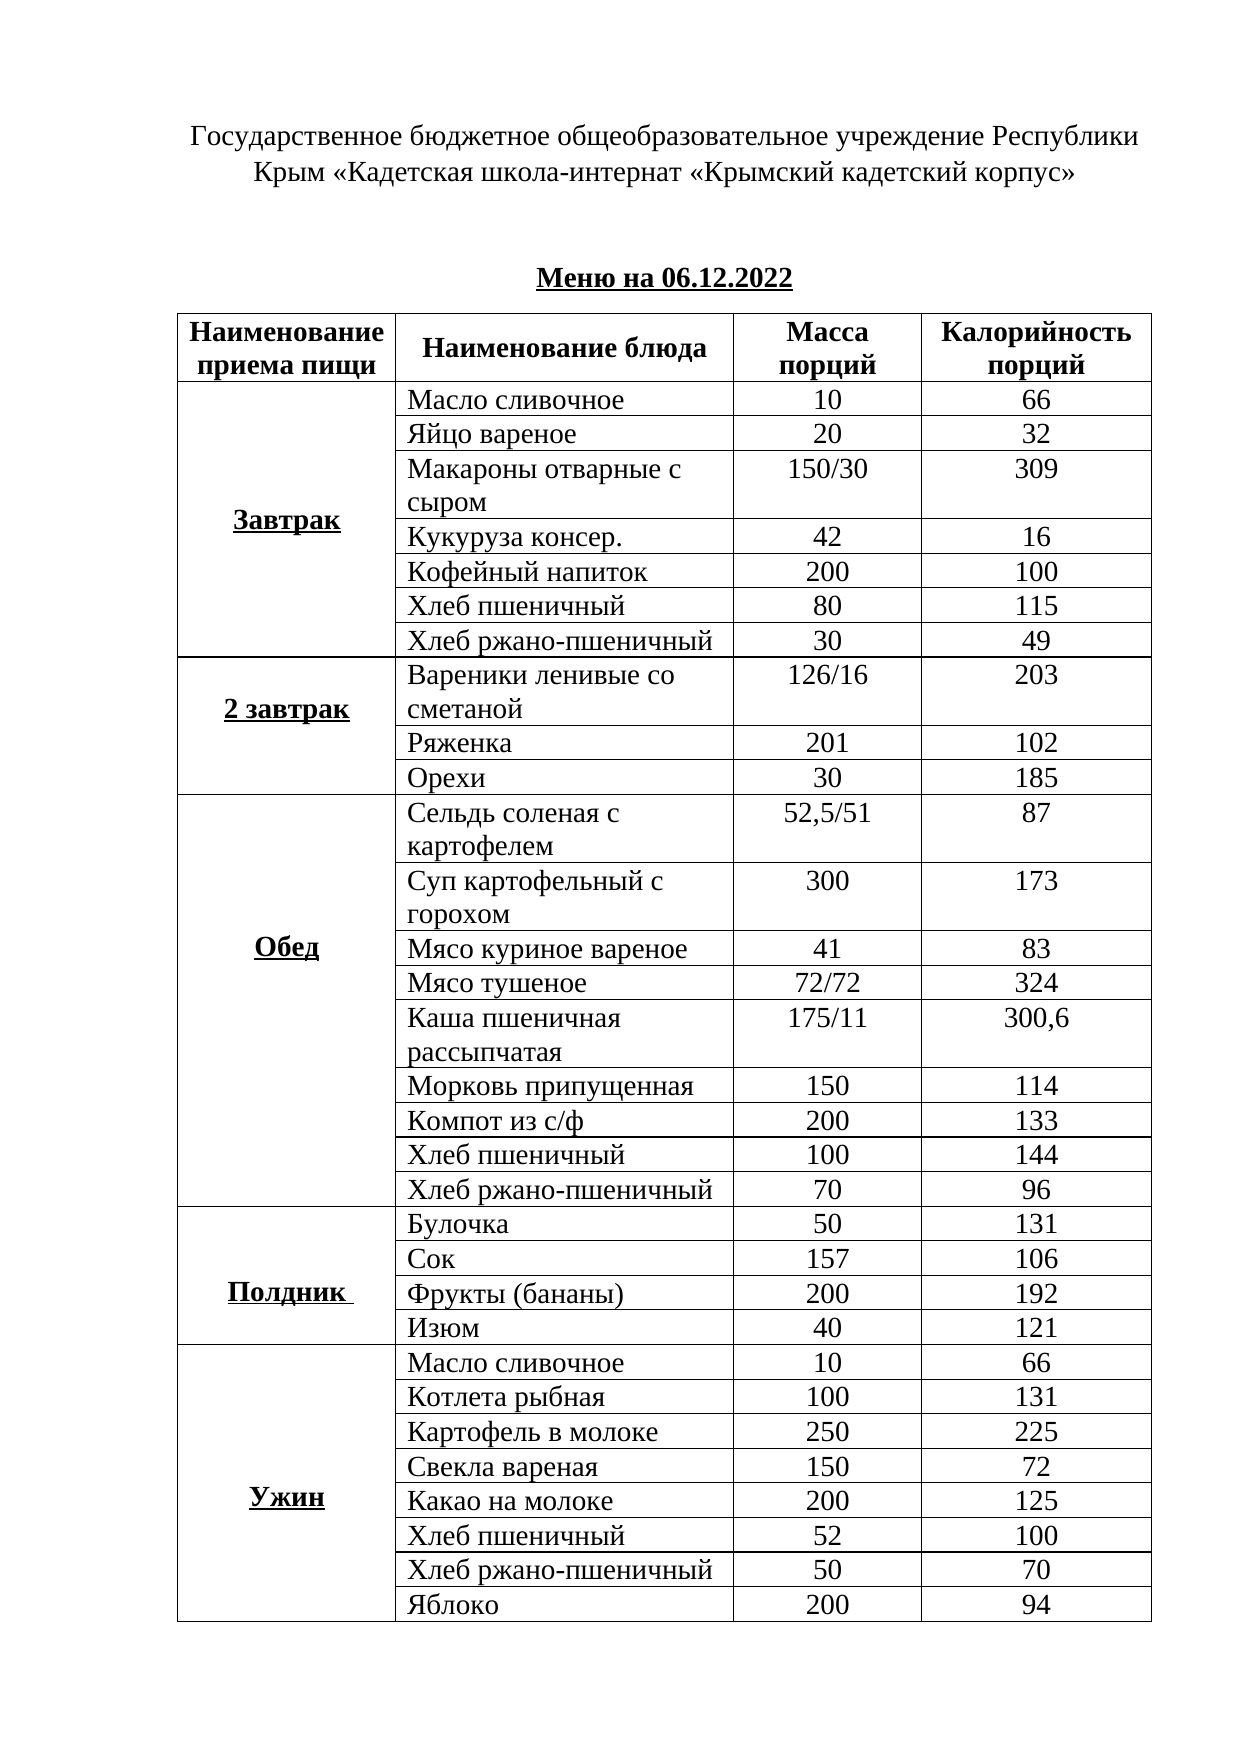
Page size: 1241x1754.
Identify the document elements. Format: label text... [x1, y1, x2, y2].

table_cell 52 [734, 1518, 921, 1551]
table_cell 50 [734, 1553, 921, 1586]
table_cell 100 [922, 554, 1151, 587]
table_cell Свекла вареная [396, 1449, 733, 1482]
table_cell 20 [734, 416, 921, 450]
table_cell 309 [922, 451, 1151, 518]
table_cell 133 [922, 1103, 1151, 1136]
table_cell Ряженка [396, 726, 733, 759]
table_cell Хлеб пшеничный [396, 1518, 733, 1551]
table_cell 225 [922, 1414, 1151, 1448]
table_cell Ужин [178, 1345, 395, 1621]
table_cell 83 [922, 931, 1151, 964]
table_cell 2 завтрак [178, 658, 395, 794]
table_cell 200 [734, 1276, 921, 1309]
table_cell 200 [734, 1587, 921, 1621]
table_cell 175/11 [734, 1000, 921, 1067]
table_cell 185 [922, 760, 1151, 794]
table_cell 324 [922, 966, 1151, 999]
table_cell 102 [922, 726, 1151, 759]
table_cell Яйцо вареное [396, 416, 733, 450]
table_cell Фрукты (бананы) [396, 1276, 733, 1309]
table_cell 87 [922, 795, 1151, 862]
table_cell 30 [734, 760, 921, 794]
table_cell 41 [734, 931, 921, 964]
table_cell 144 [922, 1138, 1151, 1171]
table_cell 40 [734, 1310, 921, 1344]
table_cell Масло сливочное [396, 1345, 733, 1378]
table_cell Хлеб ржано-пшеничный [396, 1553, 733, 1586]
table_cell Изюм [396, 1310, 733, 1344]
table_cell 96 [922, 1172, 1151, 1206]
table_cell 173 [922, 863, 1151, 930]
table_cell 150 [734, 1449, 921, 1482]
table_cell Котлета рыбная [396, 1380, 733, 1413]
text Государственное бюджетное общеобразовательное учреждение Республики Крым «Кадетская школа-интернат «Крымский кадетский корпус» [177, 118, 1152, 188]
table_cell Компот из с/ф [396, 1103, 733, 1136]
table_cell 150 [734, 1068, 921, 1102]
table_cell 70 [922, 1553, 1151, 1586]
table_cell 32 [922, 416, 1151, 450]
table_cell Завтрак [178, 382, 395, 656]
table_cell 70 [734, 1172, 921, 1206]
table_cell 106 [922, 1241, 1151, 1275]
table_cell Морковь припущенная [396, 1068, 733, 1102]
table_cell 50 [734, 1207, 921, 1240]
table_cell 203 [922, 658, 1151, 724]
table_cell 16 [922, 519, 1151, 553]
table_cell Сок [396, 1241, 733, 1275]
table_cell Полдник [178, 1207, 395, 1344]
table_cell 121 [922, 1310, 1151, 1344]
table_cell 201 [734, 726, 921, 759]
table_header Калорийность порций [922, 314, 1151, 381]
table_cell 10 [734, 382, 921, 415]
table_cell Яблоко [396, 1587, 733, 1621]
table_cell Макароны отварные с сыром [396, 451, 733, 518]
table_cell 114 [922, 1068, 1151, 1102]
table_cell Хлеб ржано-пшеничный [396, 1172, 733, 1206]
table_cell Каша пшеничная рассыпчатая [396, 1000, 733, 1067]
table_cell 94 [922, 1587, 1151, 1621]
table_cell Кукуруза консер. [396, 519, 733, 553]
table_cell 125 [922, 1483, 1151, 1517]
table_cell 100 [734, 1138, 921, 1171]
table_cell Булочка [396, 1207, 733, 1240]
text Меню на 06.12.2022 [177, 260, 1152, 293]
table_cell Сельдь соленая с картофелем [396, 795, 733, 862]
table_cell 52,5/51 [734, 795, 921, 862]
table_cell 200 [734, 554, 921, 587]
table_cell Мясо куриное вареное [396, 931, 733, 964]
table_cell Хлеб пшеничный [396, 1138, 733, 1171]
table_cell Вареники ленивые со сметаной [396, 658, 733, 724]
table_cell 157 [734, 1241, 921, 1275]
table_cell 66 [922, 1345, 1151, 1378]
table_cell 126/16 [734, 658, 921, 724]
table_cell Кофейный напиток [396, 554, 733, 587]
table_cell 49 [922, 623, 1151, 656]
table_cell Хлеб пшеничный [396, 588, 733, 622]
table_cell 100 [922, 1518, 1151, 1551]
table_cell 250 [734, 1414, 921, 1448]
table_cell 300,6 [922, 1000, 1151, 1067]
table_cell 10 [734, 1345, 921, 1378]
table_cell Орехи [396, 760, 733, 794]
table_cell Мясо тушеное [396, 966, 733, 999]
table_cell Суп картофельный с горохом [396, 863, 733, 930]
table_cell 66 [922, 382, 1151, 415]
table_header Наименование блюда [396, 314, 733, 381]
table_cell 200 [734, 1103, 921, 1136]
table_cell Какао на молоке [396, 1483, 733, 1517]
table_cell 150/30 [734, 451, 921, 518]
table_cell 131 [922, 1380, 1151, 1413]
table_cell 115 [922, 588, 1151, 622]
table_cell 131 [922, 1207, 1151, 1240]
table_cell 72 [922, 1449, 1151, 1482]
table_cell Обед [178, 795, 395, 1206]
table_cell 30 [734, 623, 921, 656]
table_cell 80 [734, 588, 921, 622]
table_header Наименование приема пищи [178, 314, 395, 381]
table_cell Картофель в молоке [396, 1414, 733, 1448]
table_cell 200 [734, 1483, 921, 1517]
table_cell 72/72 [734, 966, 921, 999]
table_cell 300 [734, 863, 921, 930]
table_cell 42 [734, 519, 921, 553]
table_cell 100 [734, 1380, 921, 1413]
table_cell 192 [922, 1276, 1151, 1309]
table_header Масса порций [734, 314, 921, 381]
table_cell Масло сливочное [396, 382, 733, 415]
table_cell Хлеб ржано-пшеничный [396, 623, 733, 656]
